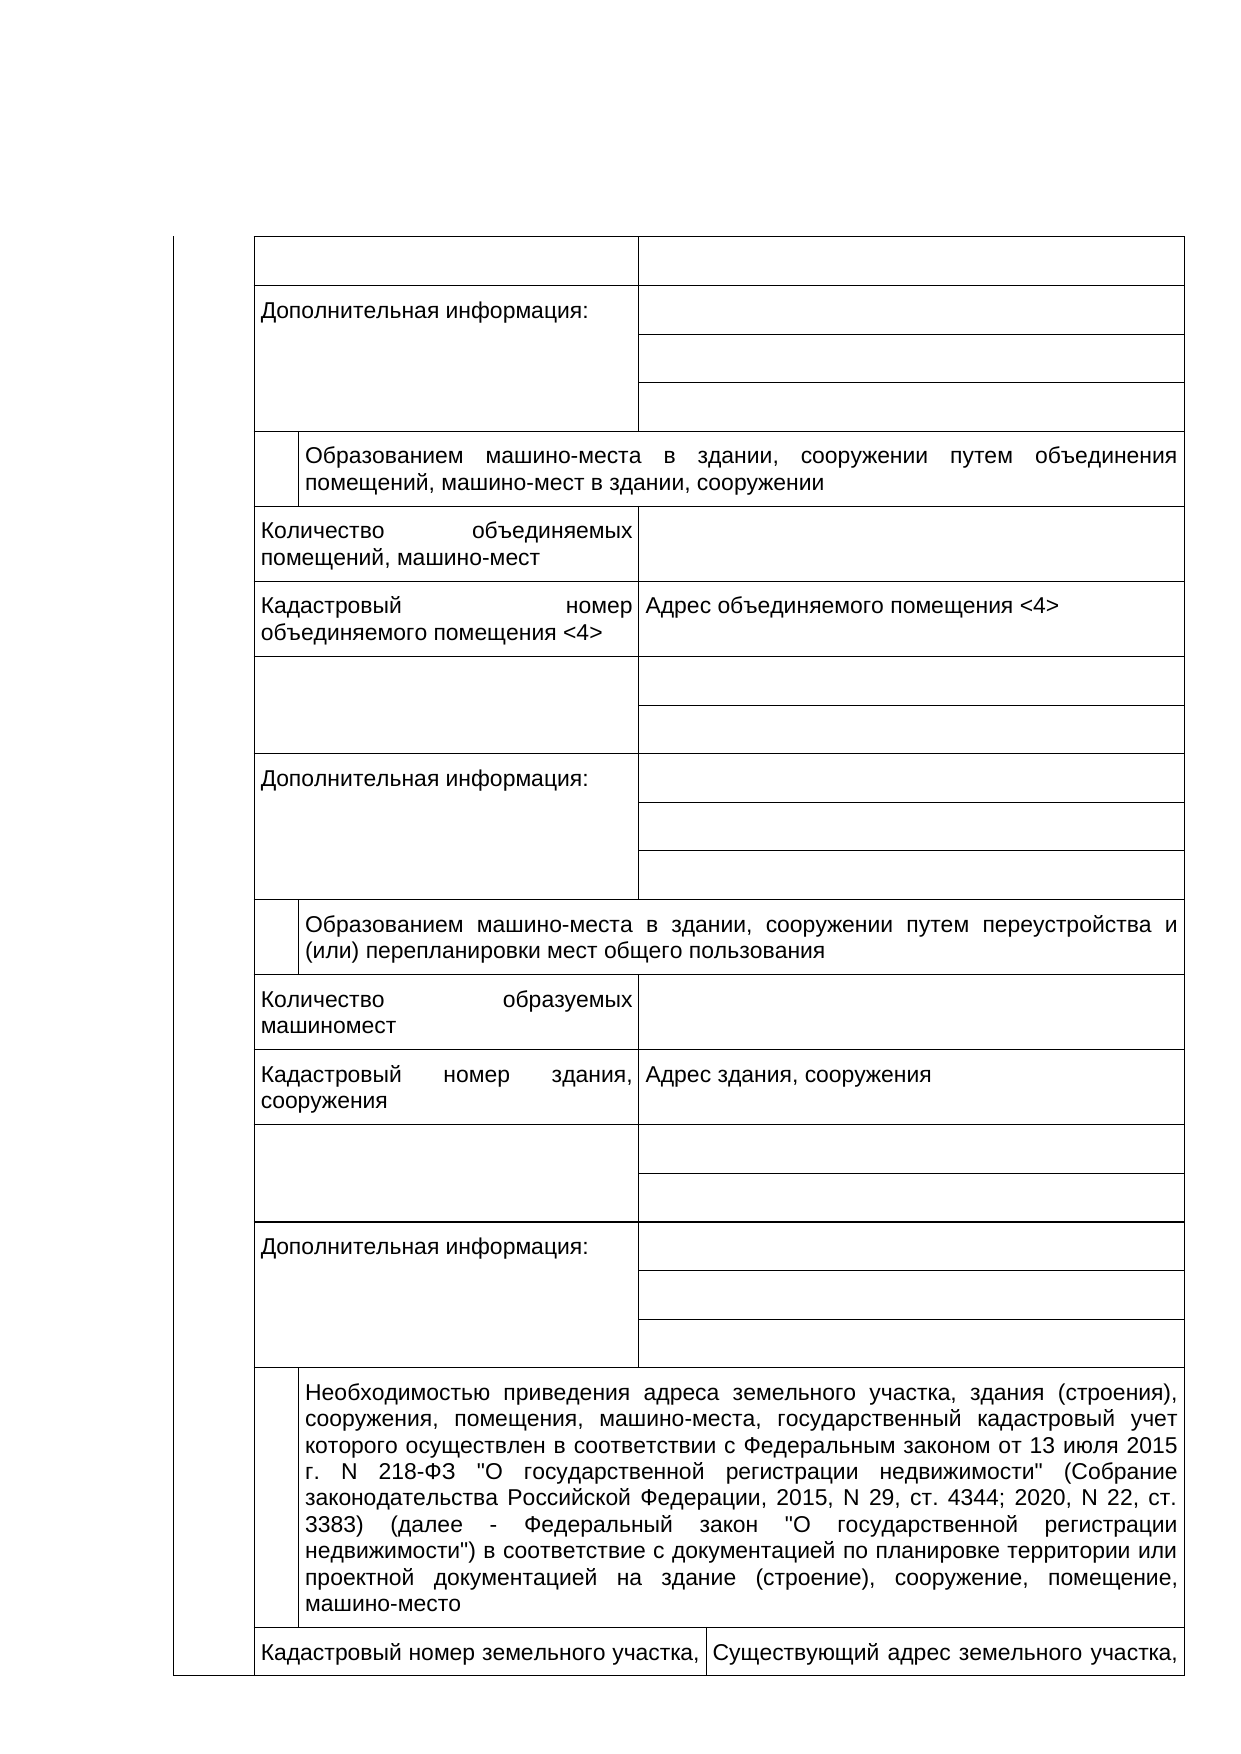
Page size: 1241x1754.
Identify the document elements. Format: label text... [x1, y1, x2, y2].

table_cell [639, 383, 1184, 431]
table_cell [255, 1628, 706, 1675]
table_cell Дополнительная информация: [255, 754, 638, 899]
table_cell Кадастровый номер здания, сооружения [255, 1050, 638, 1124]
table_cell [639, 851, 1184, 899]
table_cell Образованием машино-места в здании, сооружении путем объединения помещений, машино-мест в здании, сооружении [299, 432, 1184, 506]
table_cell [255, 237, 638, 285]
table_cell [639, 803, 1184, 850]
table_cell [639, 507, 1184, 581]
table_cell Дополнительная информация: [255, 286, 638, 431]
table_cell [255, 900, 298, 974]
table_cell Количество объединяемых помещений, машино-мест [255, 507, 638, 581]
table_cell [707, 1628, 1184, 1675]
table_cell [255, 1368, 298, 1627]
table_cell Образованием машино-места в здании, сооружении путем переустройства и (или) перепланировки мест общего пользования [299, 900, 1184, 974]
table_cell Дополнительная информация: [255, 1223, 638, 1367]
table_cell [639, 237, 1184, 285]
table_cell [639, 975, 1184, 1049]
table_cell [639, 706, 1184, 753]
table_cell [639, 657, 1184, 704]
table_cell [639, 1174, 1184, 1221]
table_cell Адрес здания, сооружения [639, 1050, 1184, 1124]
table_cell [639, 754, 1184, 802]
table_cell [255, 1125, 638, 1221]
table_cell [639, 1320, 1184, 1367]
table_cell [639, 1271, 1184, 1319]
table_cell [255, 432, 298, 506]
table_cell [639, 1125, 1184, 1173]
table_cell Кадастровый номер объединяемого помещения <4> [255, 582, 638, 656]
table_cell Необходимостью приведения адреса земельного участка, здания (строения), сооружения, помещения, машино-места, государственный кадастровый учет которого осуществлен в соответствии с Федеральным законом от 13 июля 2015 г. N 218-ФЗ "О государственной регистрации недвижимости" (Собрание законодательства Российской Федерации, 2015, N 29, ст. 4344; 2020, N 22, ст. 3383) (далее - Федеральный закон "О государственной регистрации недвижимости") в соответствие с документацией по планировке территории или проектной документацией на здание (строение), сооружение, помещение, машино-место [299, 1368, 1184, 1627]
table_cell [255, 657, 638, 753]
table_cell Адрес объединяемого помещения <4> [639, 582, 1184, 656]
table_cell [639, 1223, 1184, 1270]
table_cell [174, 1367, 254, 1675]
table_cell [639, 335, 1184, 382]
table_cell Количество образуемых машиномест [255, 975, 638, 1049]
table_cell [639, 286, 1184, 333]
